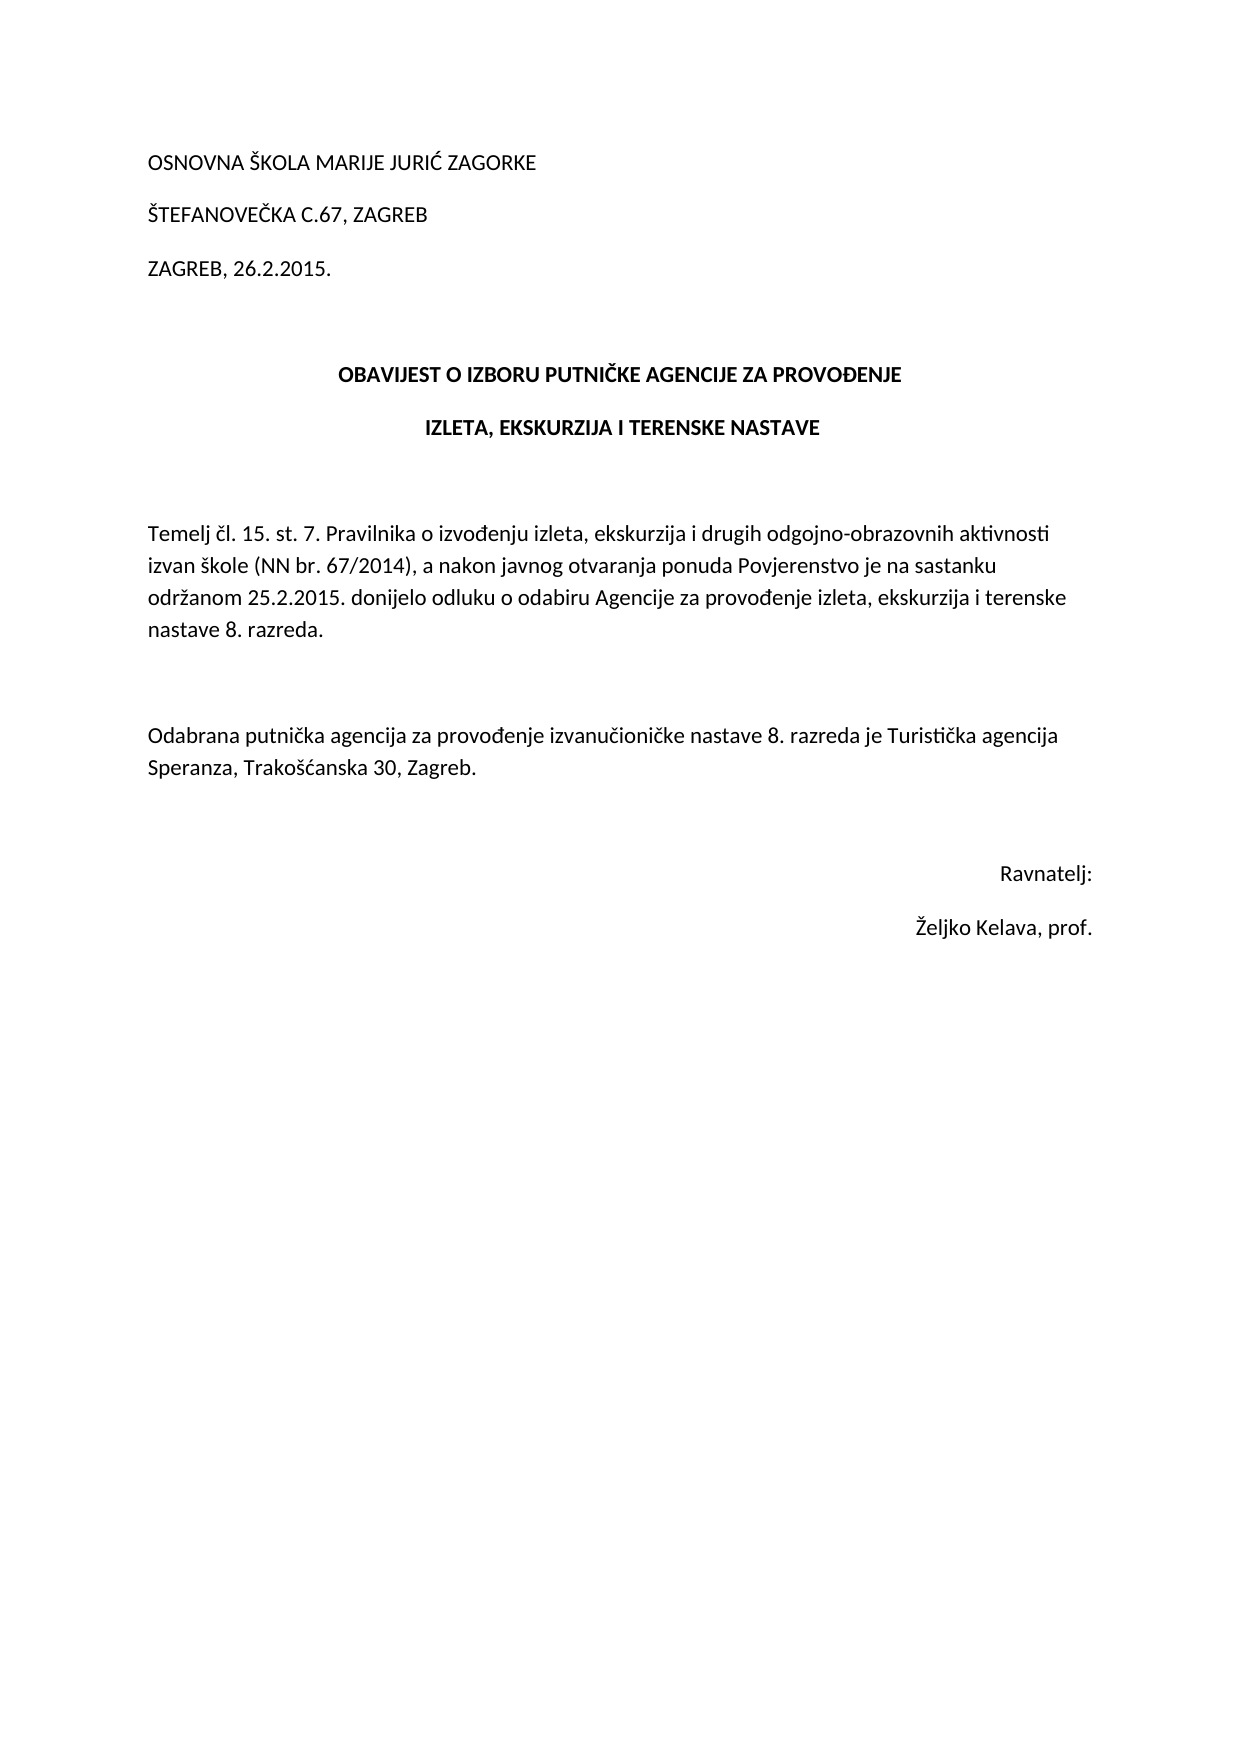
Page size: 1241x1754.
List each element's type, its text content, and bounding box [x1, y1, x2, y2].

text OSNOVNA ŠKOLA MARIJE JURIĆ ZAGORKE [148, 148, 1093, 176]
text ZAGREB, 26.2.2015. [148, 254, 1093, 282]
text OBAVIJEST O IZBORU PUTNIČKE AGENCIJE ZA PROVOĐENJE [148, 360, 1093, 388]
text Odabrana putnička agencija za provođenje izvanučioničke nastave 8. razreda je Turistička agencija Speranza, Trakošćanska 30, Zagreb. [148, 721, 1093, 782]
text Temelj čl. 15. st. 7. Pravilnika o izvođenju izleta, ekskurzija i drugih odgojno-obrazovnih aktivnosti izvan škole (NN br. 67/2014), a nakon javnog otvaranja ponuda Povjerenstvo je na sastanku održanom 25.2.2015. donijelo odluku o odabiru Agencije za provođenje izleta, ekskurzija i terenske nastave 8. razreda. [148, 519, 1093, 643]
text Ravnatelj: [590, 859, 1093, 888]
text Željko Kelava, prof. [664, 913, 1093, 941]
text IZLETA, EKSKURZIJA I TERENSKE NASTAVE [148, 413, 1093, 441]
text ŠTEFANOVEČKA C.67, ZAGREB [148, 201, 1093, 229]
